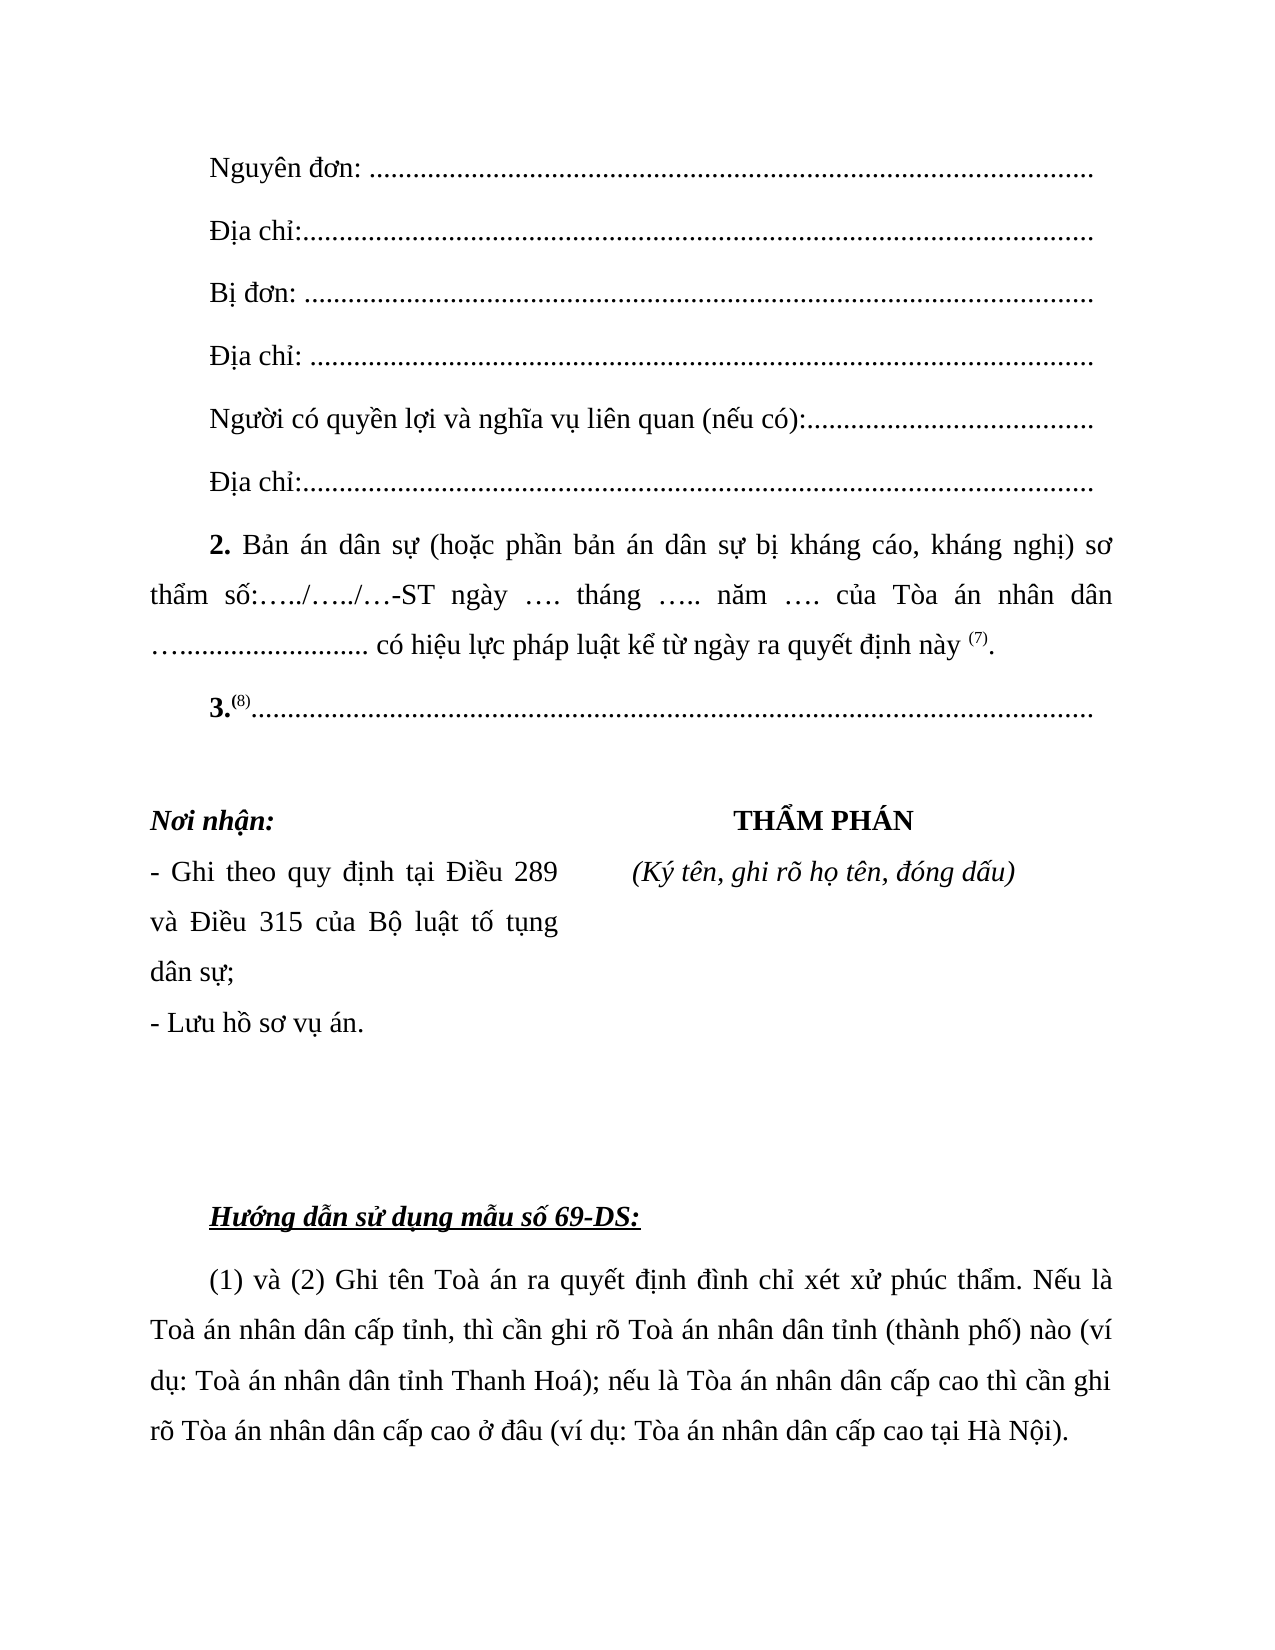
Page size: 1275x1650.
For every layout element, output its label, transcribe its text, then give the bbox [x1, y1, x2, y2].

table_header THẨM PHÁN (Ký tên, ghi rõ họ tên, đóng dấu) [581, 804, 1077, 1061]
text Người có quyền lợi và nghĩa vụ liên quan (nếu có): [150, 401, 1114, 435]
text Địa chỉ: [150, 213, 1114, 246]
text 2. Bản án dân sự (hoặc phần bản án dân sự bị kháng cáo, kháng nghị) sơ thẩm số:…../…../…-ST ngày …. tháng ….. năm …. của Tòa án nhân dân ….......................... có hiệu lực pháp luật kể từ ngày ra quyết định này (7). [150, 527, 1114, 661]
text Địa chỉ: [150, 338, 1114, 372]
text (1) và (2) Ghi tên Toà án ra quyết định đình chỉ xét xử phúc thẩm. Nếu là Toà án nhân dân cấp tỉnh, thì cần ghi rõ Toà án nhân dân tỉnh (thành phố) nào (ví dụ: Toà án nhân dân tỉnh Thanh Hoá); nếu là Tòa án nhân dân cấp cao thì cần ghi rõ Tòa án nhân dân cấp cao ở đâu (ví dụ: Tòa án nhân dân cấp cao tại Hà Nội). [150, 1262, 1114, 1446]
text Hướng dẫn sử dụng mẫu số 69-DS: [150, 1199, 1114, 1233]
text Bị đơn: [150, 276, 1114, 309]
text Nguyên đơn: [150, 150, 1114, 183]
table_header Nơi nhận: - Ghi theo quy định tại Điều 289 và Điều 315 của Bộ luật tố tụng dân sự; - Lưu hồ sơ vụ án. [139, 804, 581, 1061]
text Địa chỉ: [150, 464, 1114, 498]
text 3.(8) [150, 690, 1114, 724]
